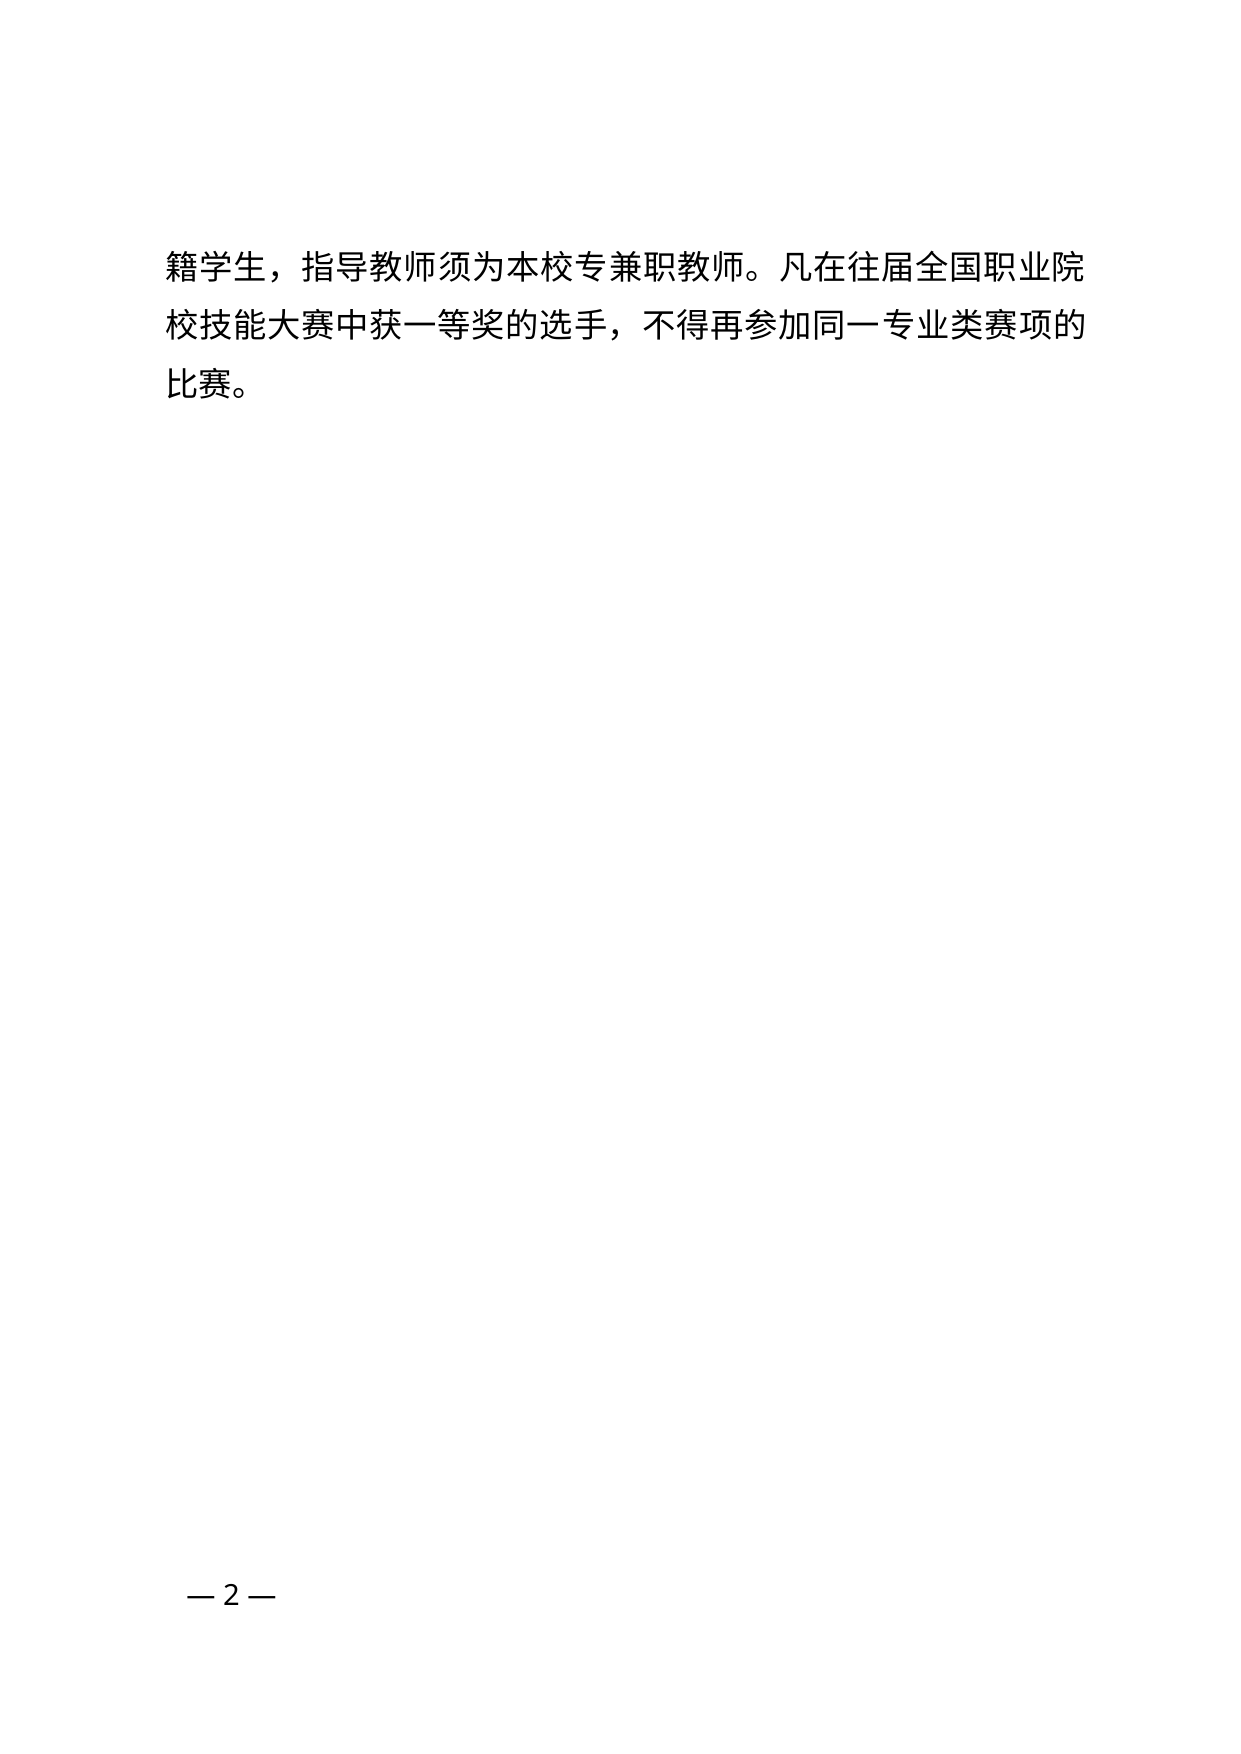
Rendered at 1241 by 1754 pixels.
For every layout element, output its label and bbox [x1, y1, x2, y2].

list [165, 233, 1087, 408]
